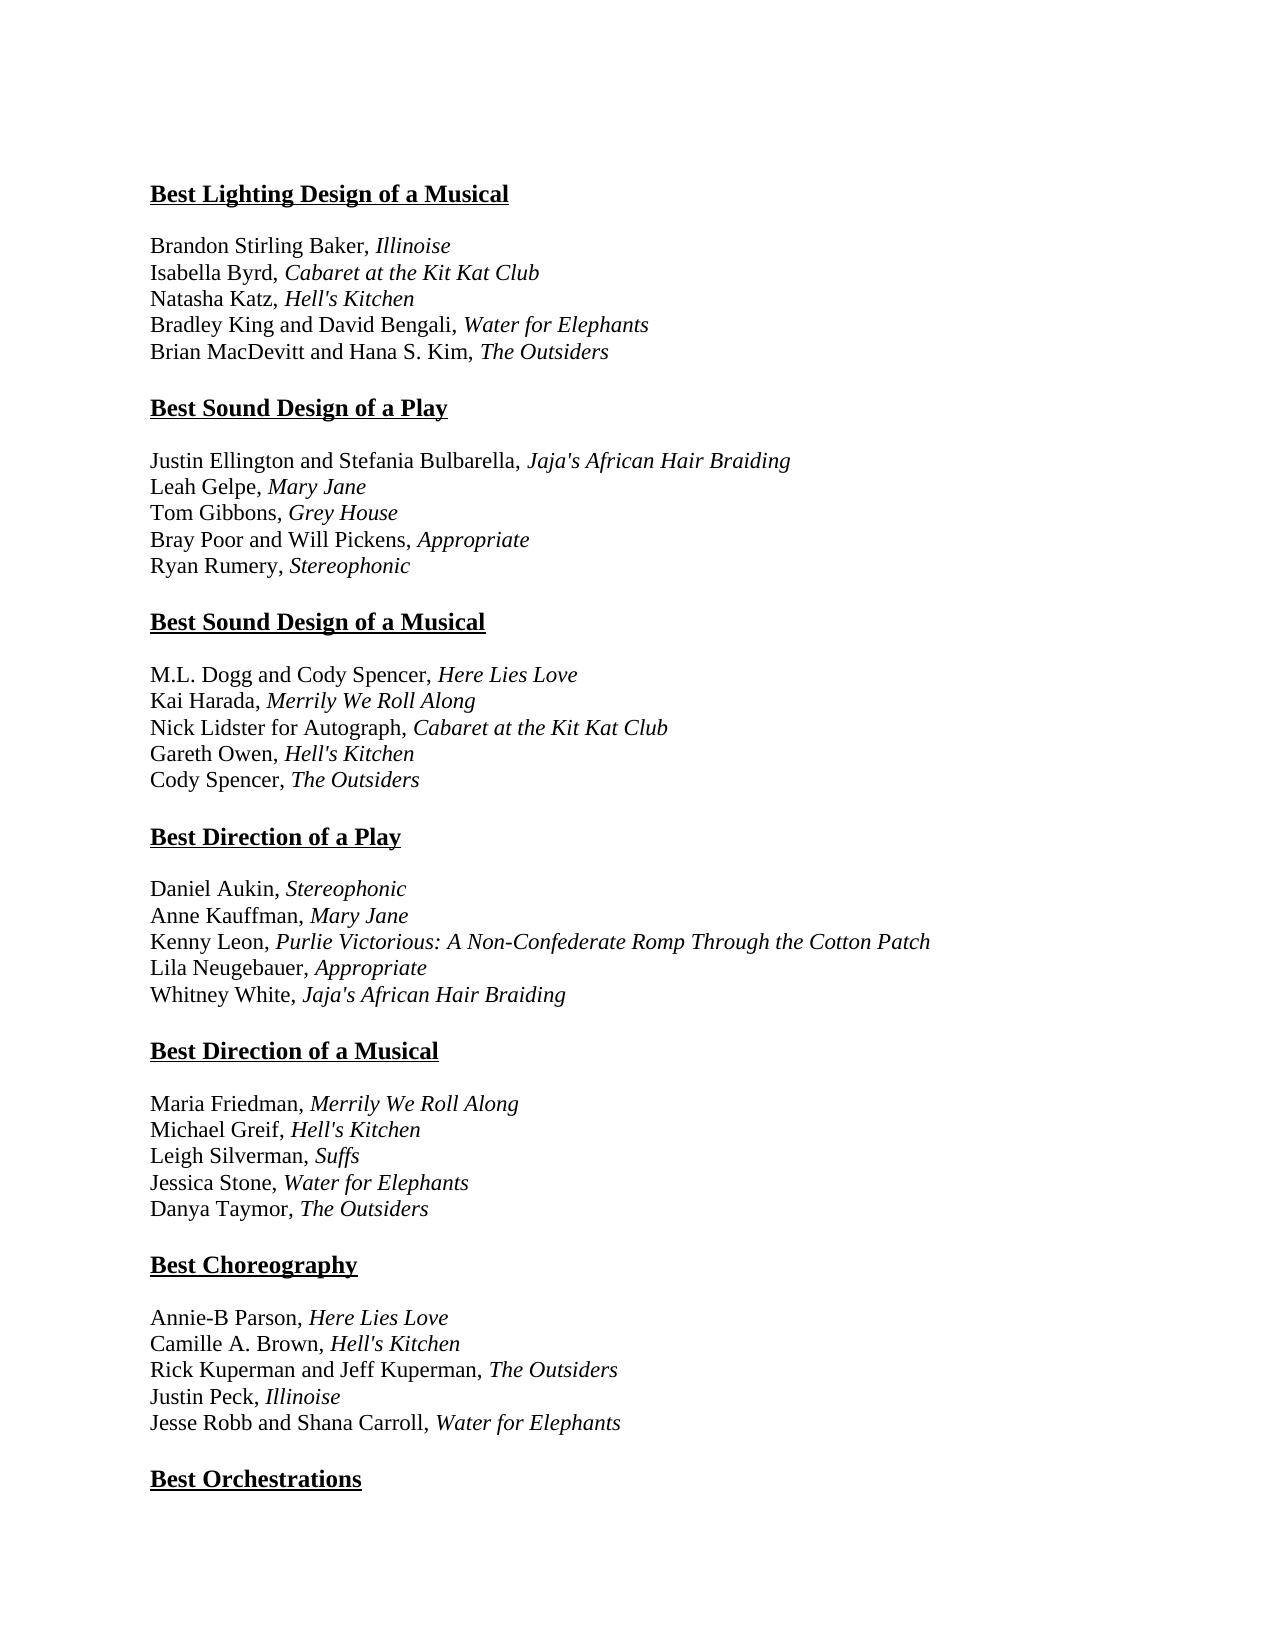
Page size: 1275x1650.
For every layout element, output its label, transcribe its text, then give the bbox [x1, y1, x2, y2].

text Best Lighting Design of a Musical [150, 150, 1125, 207]
text Best Sound Design of a Play [150, 364, 1125, 422]
text Best Direction of a Play [150, 793, 1125, 850]
text Best Sound Design of a Musical [150, 578, 1125, 636]
text M.L. Dogg and Cody Spencer, Here Lies Love Kai Harada, Merrily We Roll Along Nick Lidster for Autograph, Cabaret at the Kit Kat Club Gareth Owen, Hell's Kitchen Cody Spencer, The Outsiders [150, 661, 1125, 793]
text Maria Friedman, Merrily We Roll Along Michael Greif, Hell's Kitchen Leigh Silverman, Suffs Jessica Stone, Water for Elephants Danya Taymor, The Outsiders [150, 1089, 1125, 1221]
text Annie-B Parson, Here Lies Love Camille A. Brown, Hell's Kitchen Rick Kuperman and Jeff Kuperman, The Outsiders Justin Peck, Illinoise Jesse Robb and Shana Carroll, Water for Elephants [150, 1304, 1125, 1436]
text Best Choreography [150, 1221, 1125, 1279]
text Daniel Aukin, Stereophonic Anne Kauffman, Mary Jane Kenny Leon, Purlie Victorious: A Non-Confederate Romp Through the Cotton Patch Lila Neugebauer, Appropriate Whitney White, Jaja's African Hair Braiding [150, 875, 1125, 1007]
text Brandon Stirling Baker, Illinoise Isabella Byrd, Cabaret at the Kit Kat Club Natasha Katz, Hell's Kitchen Bradley King and David Bengali, Water for Elephants Brian MacDevitt and Hana S. Kim, The Outsiders [150, 232, 1125, 364]
text Best Orchestrations [150, 1436, 1125, 1493]
text Best Direction of a Musical [150, 1007, 1125, 1064]
text Justin Ellington and Stefania Bulbarella, Jaja's African Hair Braiding Leah Gelpe, Mary Jane Tom Gibbons, Grey House Bray Poor and Will Pickens, Appropriate Ryan Rumery, Stereophonic [150, 447, 1125, 578]
